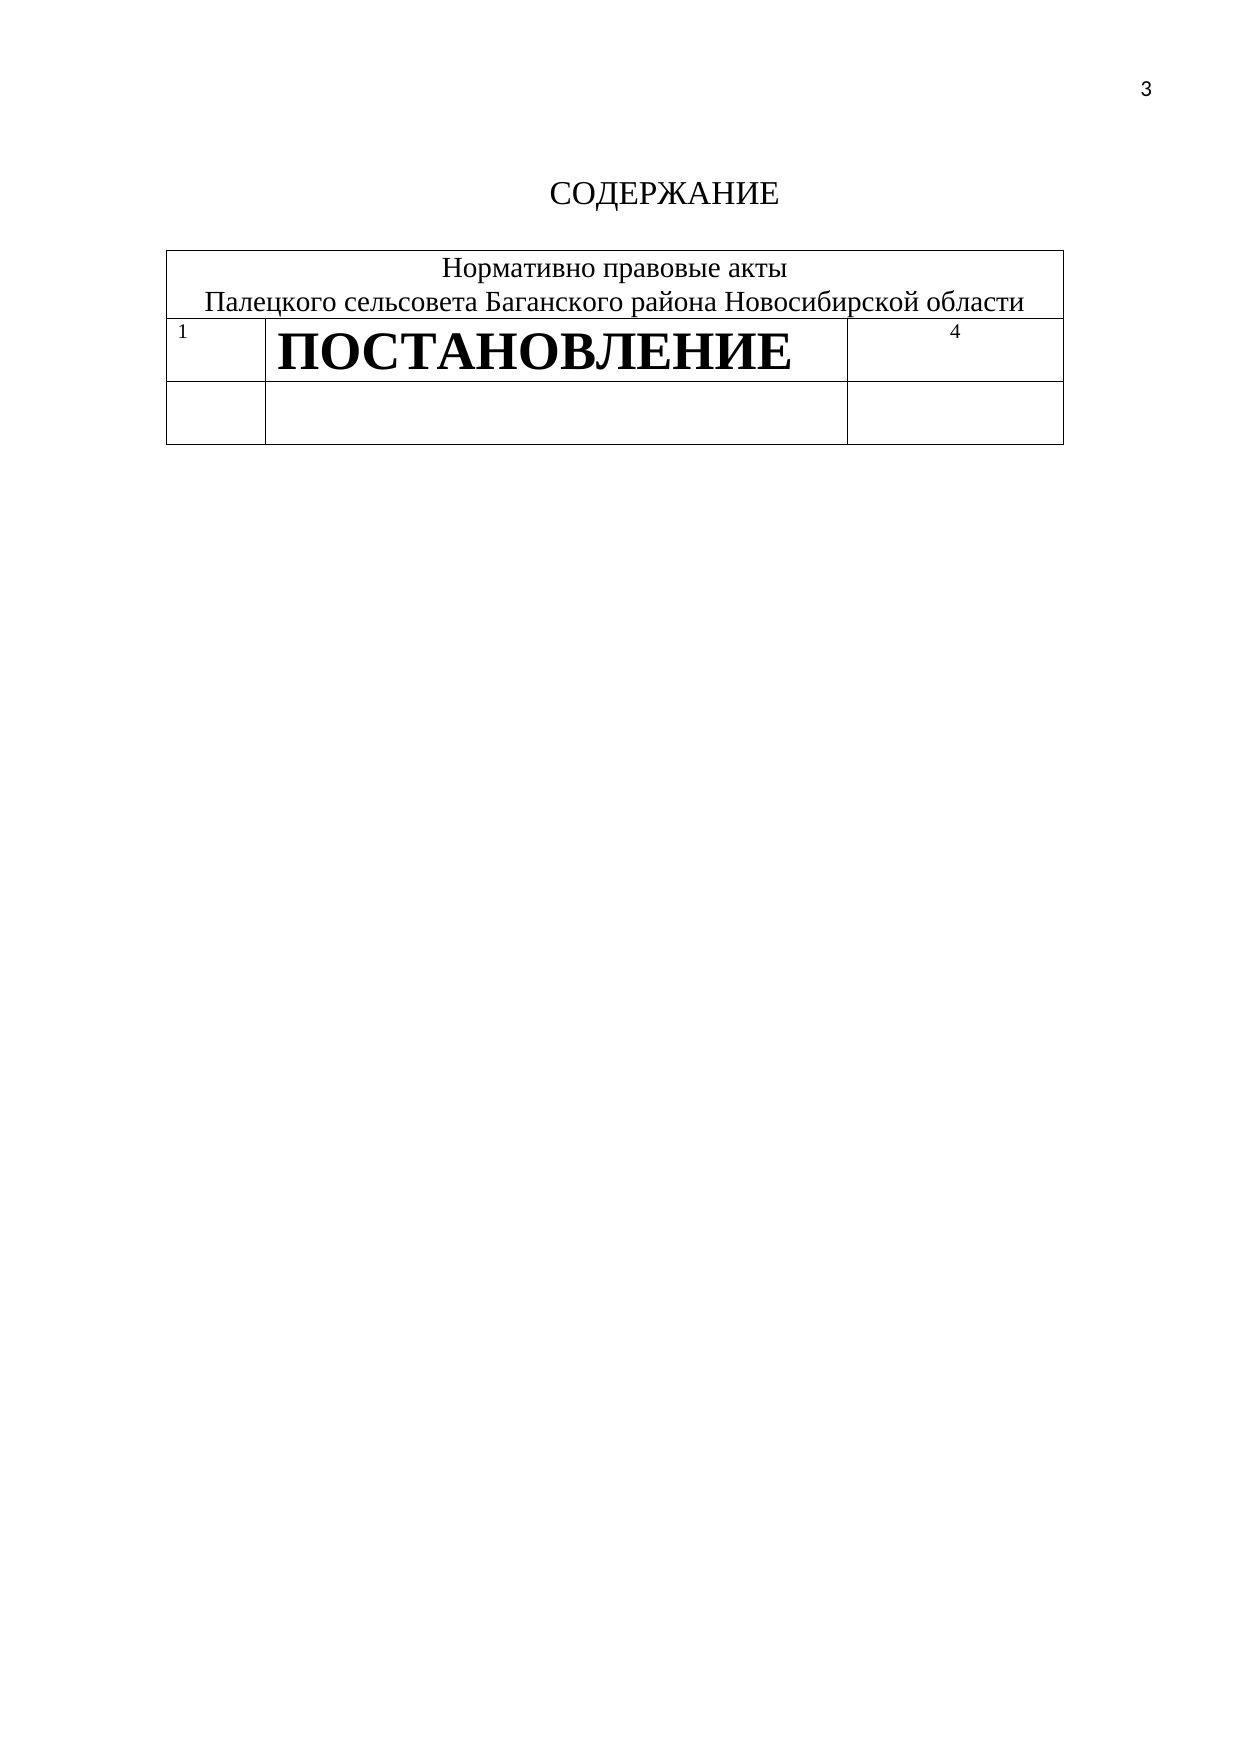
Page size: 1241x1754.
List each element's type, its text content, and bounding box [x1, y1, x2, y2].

text СОДЕРЖАНИЕ [177, 173, 1152, 211]
table_cell [848, 382, 1063, 444]
table_cell [167, 382, 265, 444]
table_cell 1 [167, 319, 265, 381]
table_header Нормативно правовые акты Палецкого сельсовета Баганского района Новосибирской области [167, 251, 1063, 318]
table_cell [266, 382, 847, 444]
table_cell ПОСТАНОВЛЕНИЕ [266, 319, 847, 381]
table_cell 4 [848, 319, 1063, 381]
